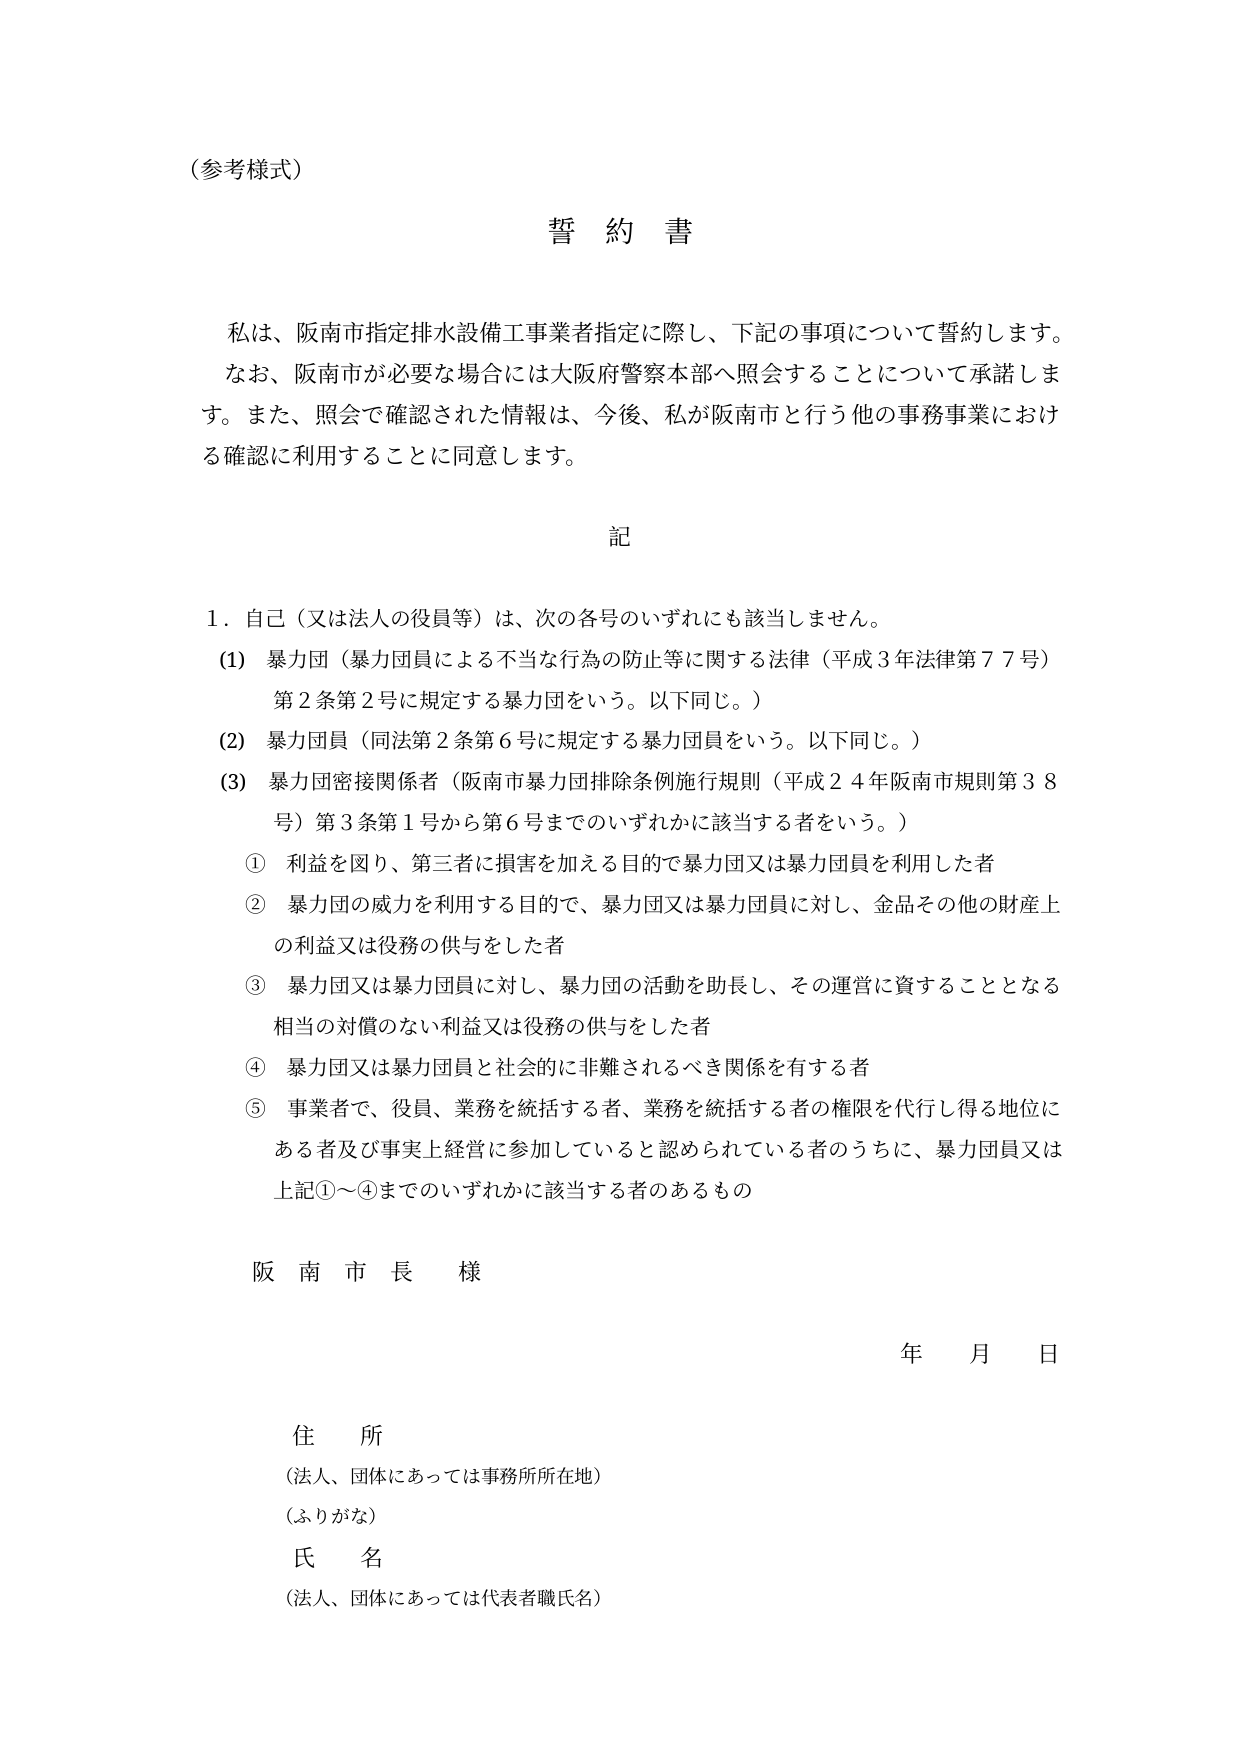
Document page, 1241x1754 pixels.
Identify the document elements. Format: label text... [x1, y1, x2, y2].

text なお、阪南市が必要な場合には大阪府警察本部へ照会することについて承諾します。また、照会で確認された情報は、今後、私が阪南市と行う他の事務事業における確認に利用することに同意します。 [177, 352, 1063, 474]
text （法人、団体にあっては事務所所在地） [177, 1454, 1063, 1495]
text 阪 南 市 長 様 [177, 1250, 1063, 1291]
text (2) 暴力団員（同法第２条第６号に規定する暴力団員をいう。以下同じ。） [177, 719, 1063, 760]
text 私は、阪南市指定排水設備工事業者指定に際し、下記の事項について誓約します。 [177, 311, 1063, 352]
text １．自己（又は法人の役員等）は、次の各号のいずれにも該当しません。 [177, 597, 1063, 638]
text ① 利益を図り、第三者に損害を加える目的で暴力団又は暴力団員を利用した者 [177, 842, 1063, 883]
text (3) 暴力団密接関係者（阪南市暴力団排除条例施行規則（平成２４年阪南市規則第３８号）第３条第１号から第６号までのいずれかに該当する者をいう。） [177, 760, 1063, 842]
text （法人、団体にあっては代表者職氏名） [177, 1577, 1063, 1618]
text ⑤ 事業者で、役員、業務を統括する者、業務を統括する者の権限を代行し得る地位にある者及び事実上経営に参加していると認められている者のうちに、暴力団員又は上記①～④までのいずれかに該当する者のあるもの [177, 1087, 1063, 1209]
text 記 [177, 515, 1063, 556]
text ④ 暴力団又は暴力団員と社会的に非難されるべき関係を有する者 [177, 1046, 1063, 1087]
text ② 暴力団の威力を利用する目的で、暴力団又は暴力団員に対し、金品その他の財産上の利益又は役務の供与をした者 [177, 883, 1063, 964]
text （ふりがな） [177, 1495, 1063, 1536]
text ③ 暴力団又は暴力団員に対し、暴力団の活動を助長し、その運営に資することとなる相当の対償のない利益又は役務の供与をした者 [177, 964, 1063, 1046]
text 誓 約 書 [177, 189, 1063, 270]
text 氏 名 [177, 1536, 1063, 1577]
text 住 所 [177, 1414, 1063, 1454]
text （参考様式） [177, 148, 1063, 189]
text 年 月 日 [327, 1332, 1063, 1373]
text (1) 暴力団（暴力団員による不当な行為の防止等に関する法律（平成３年法律第７７号）第２条第２号に規定する暴力団をいう。以下同じ。） [177, 638, 1063, 719]
